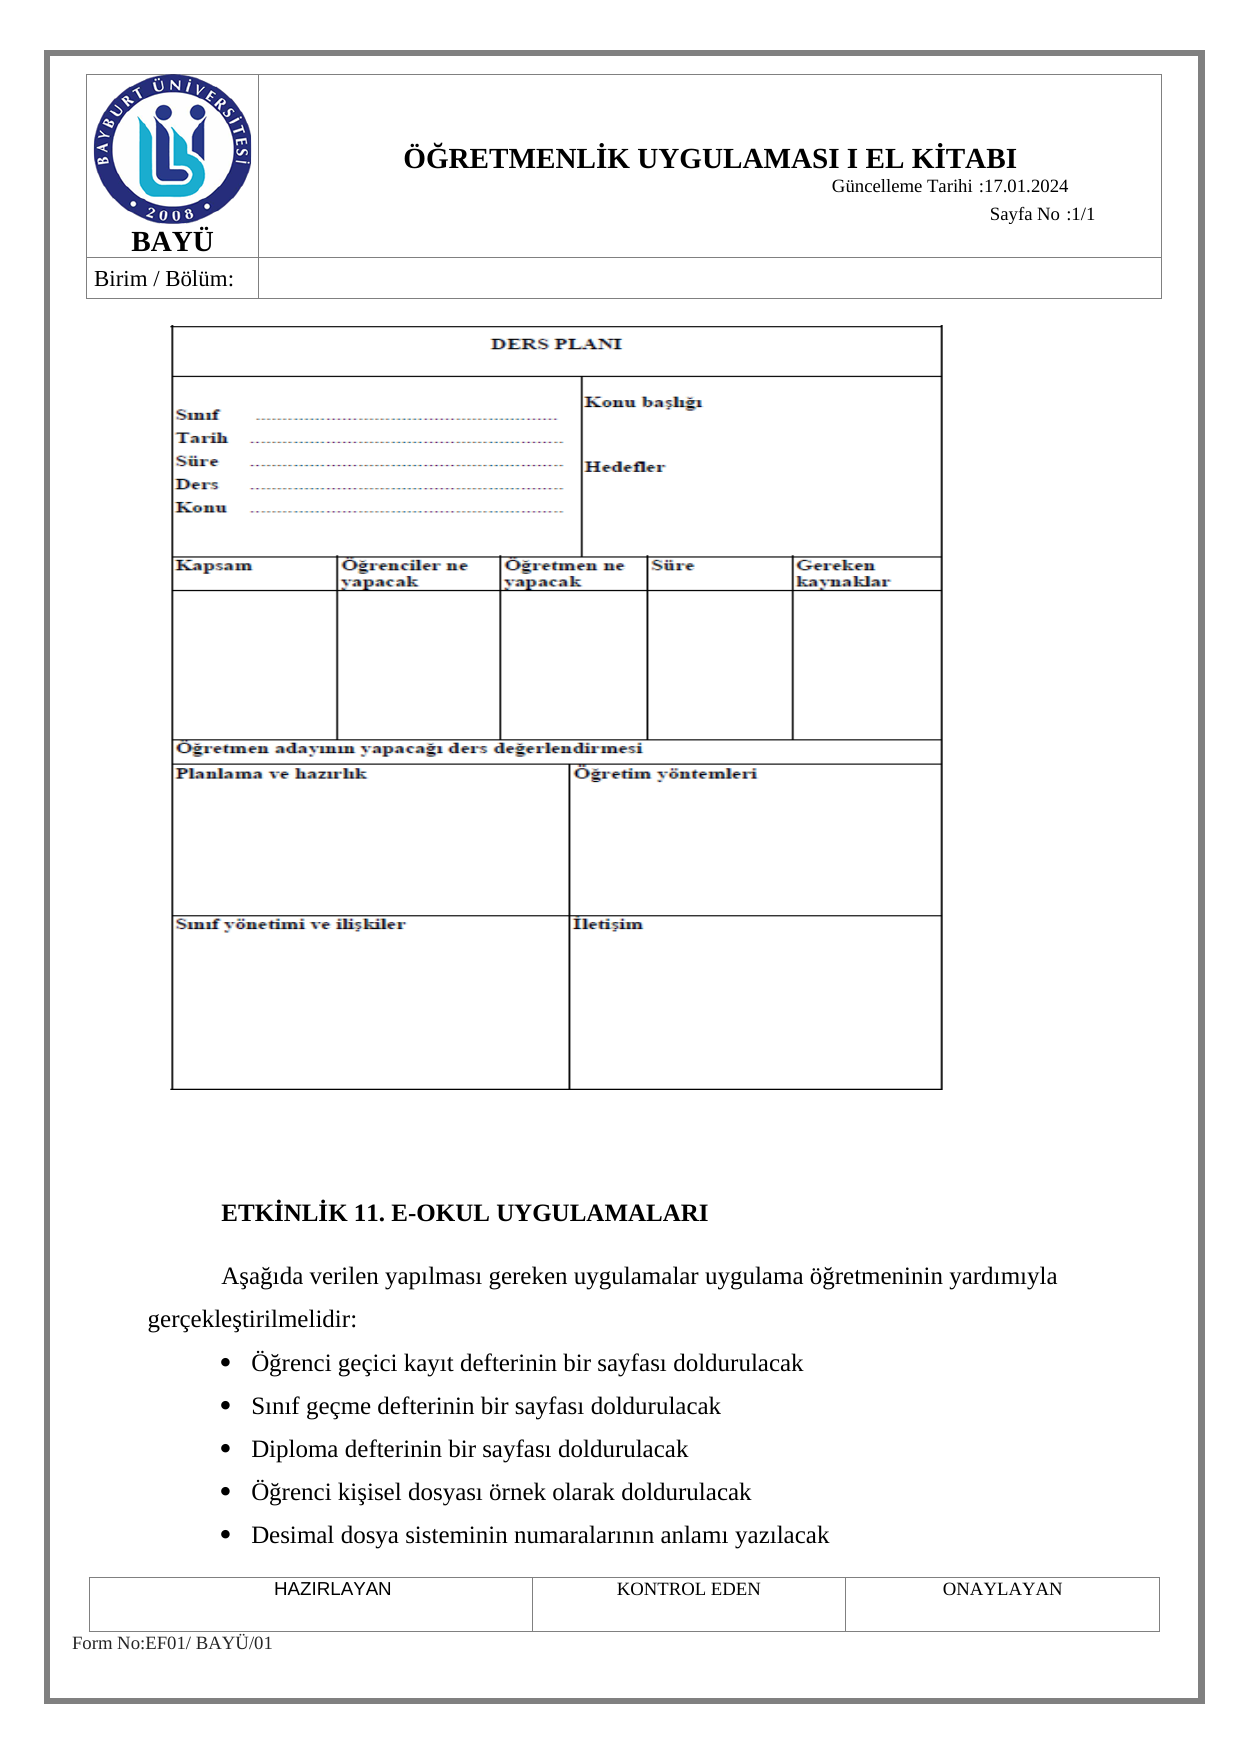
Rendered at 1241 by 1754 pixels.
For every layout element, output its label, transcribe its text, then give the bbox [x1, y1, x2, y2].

list Öğrenci geçici kayıt defterinin bir sayfası doldurulacak [147, 1348, 1198, 1376]
text ETKİNLİK 11. E-OKUL UYGULAMALARI [221, 1198, 1198, 1227]
picture [170, 325, 943, 1090]
list Sınıf geçme defterinin bir sayfası doldurulacak [147, 1391, 1198, 1419]
list Desimal dosya sisteminin numaralarının anlamı yazılacak [147, 1520, 1198, 1548]
list Diploma defterinin bir sayfası doldurulacak [147, 1434, 1198, 1463]
text Aşağıda verilen yapılması gereken uygulamalar uygulama öğretmeninin yardımıyla gerçekleştirilmelidir: [147, 1261, 1198, 1333]
picture [93, 74, 252, 224]
list Öğrenci kişisel dosyası örnek olarak doldurulacak [147, 1477, 1198, 1505]
